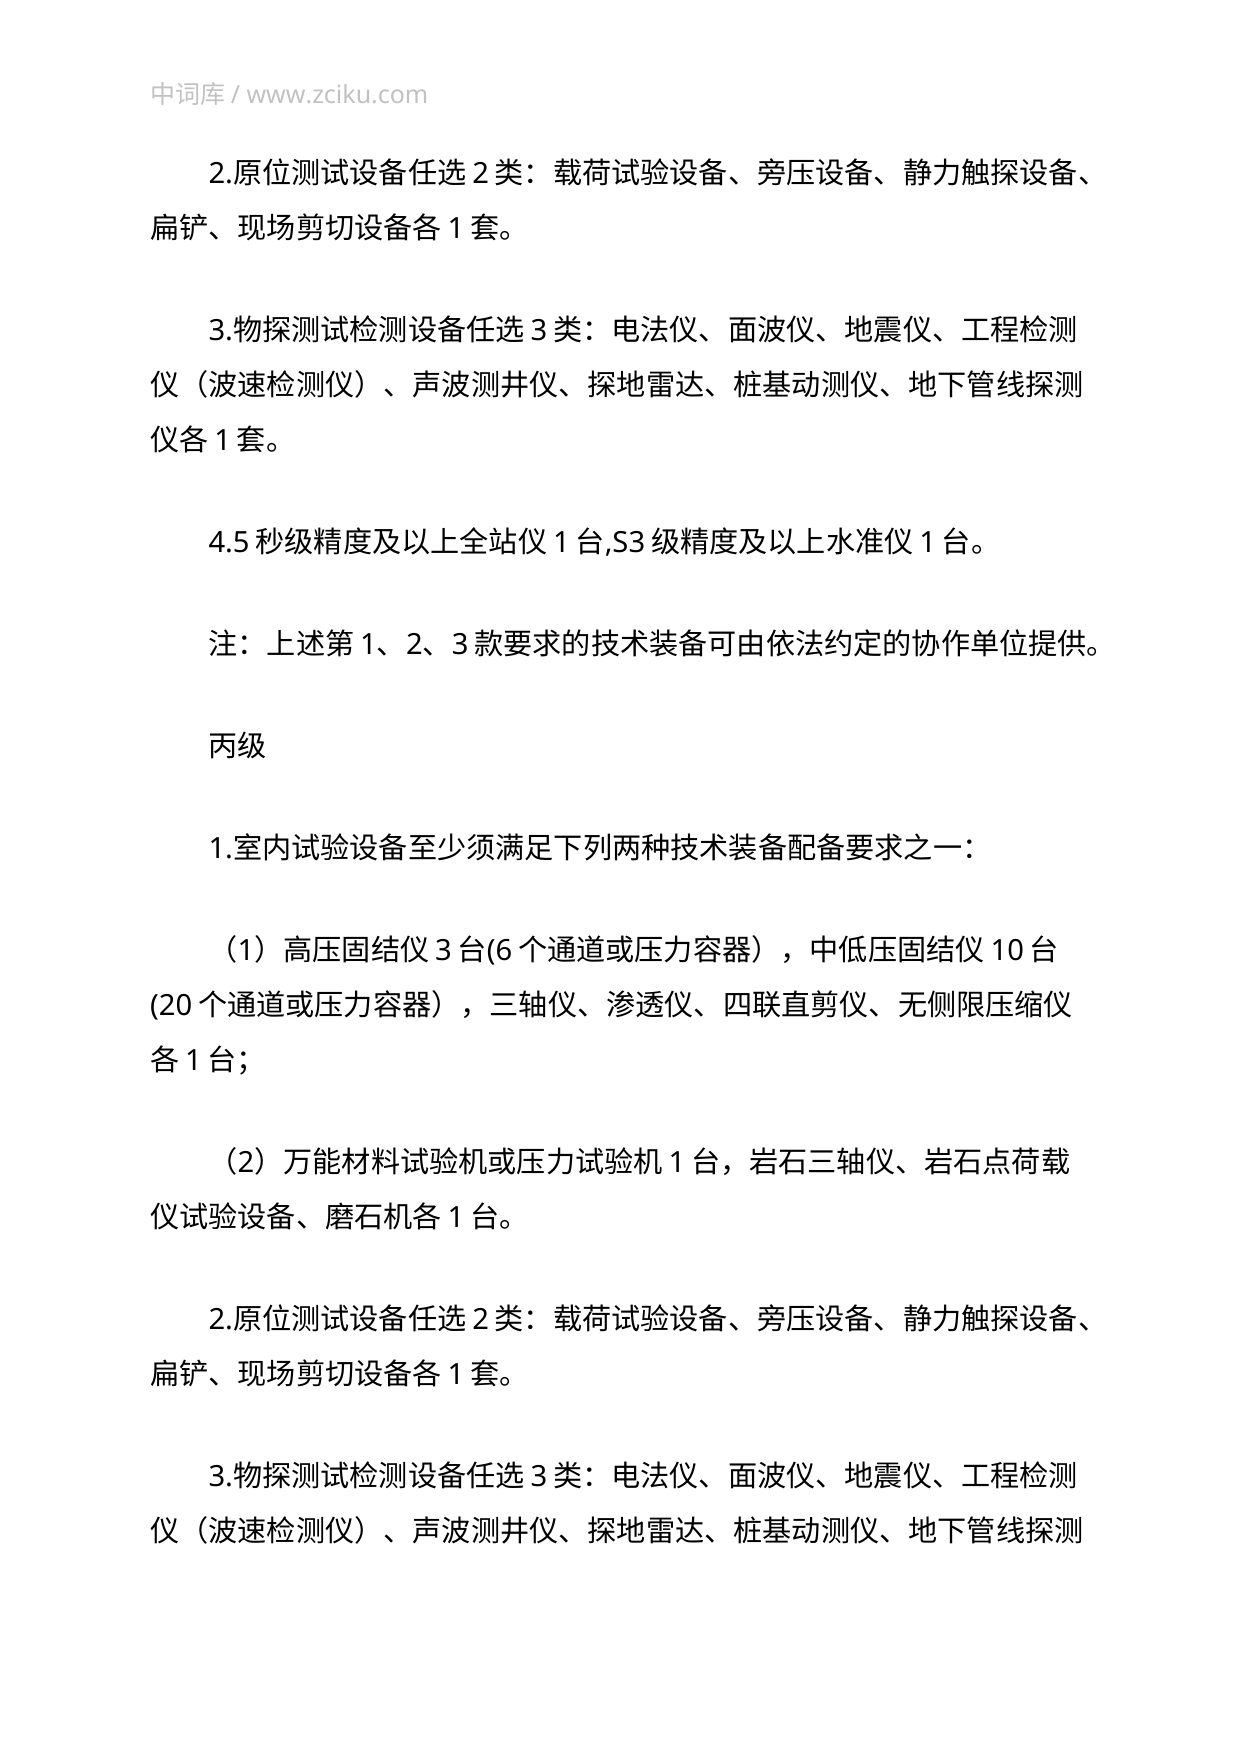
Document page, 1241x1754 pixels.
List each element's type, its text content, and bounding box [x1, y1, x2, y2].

text 3.物探测试检测设备任选3类：电法仪、面波仪、地震仪、工程检测仪（波速检测仪）、声波测井仪、探地雷达、桩基动测仪、地下管线探测仪各1套。 [150, 307, 1090, 459]
text 注：上述第1、2、3款要求的技术装备可由依法约定的协作单位提供。 [150, 621, 1090, 663]
text 1.室内试验设备至少须满足下列两种技术装备配备要求之一： [150, 824, 1090, 867]
text 4.5秒级精度及以上全站仪1台,S3级精度及以上水准仪1台。 [150, 519, 1090, 561]
text 丙级 [150, 723, 1090, 765]
text 2.原位测试设备任选2类：载荷试验设备、旁压设备、静力触探设备、扁铲、现场剪切设备各1套。 [150, 1296, 1090, 1393]
text 2.原位测试设备任选2类：载荷试验设备、旁压设备、静力触探设备、扁铲、现场剪切设备各1套。 [150, 150, 1090, 247]
text （1）高压固结仪3台(6个通道或压力容器），中低压固结仪10台(20个通道或压力容器），三轴仪、渗透仪、四联直剪仪、无侧限压缩仪各1台； [150, 927, 1090, 1079]
text （2）万能材料试验机或压力试验机1台，岩石三轴仪、岩石点荷载仪试验设备、磨石机各1台。 [150, 1138, 1090, 1236]
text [150, 1452, 1090, 1550]
